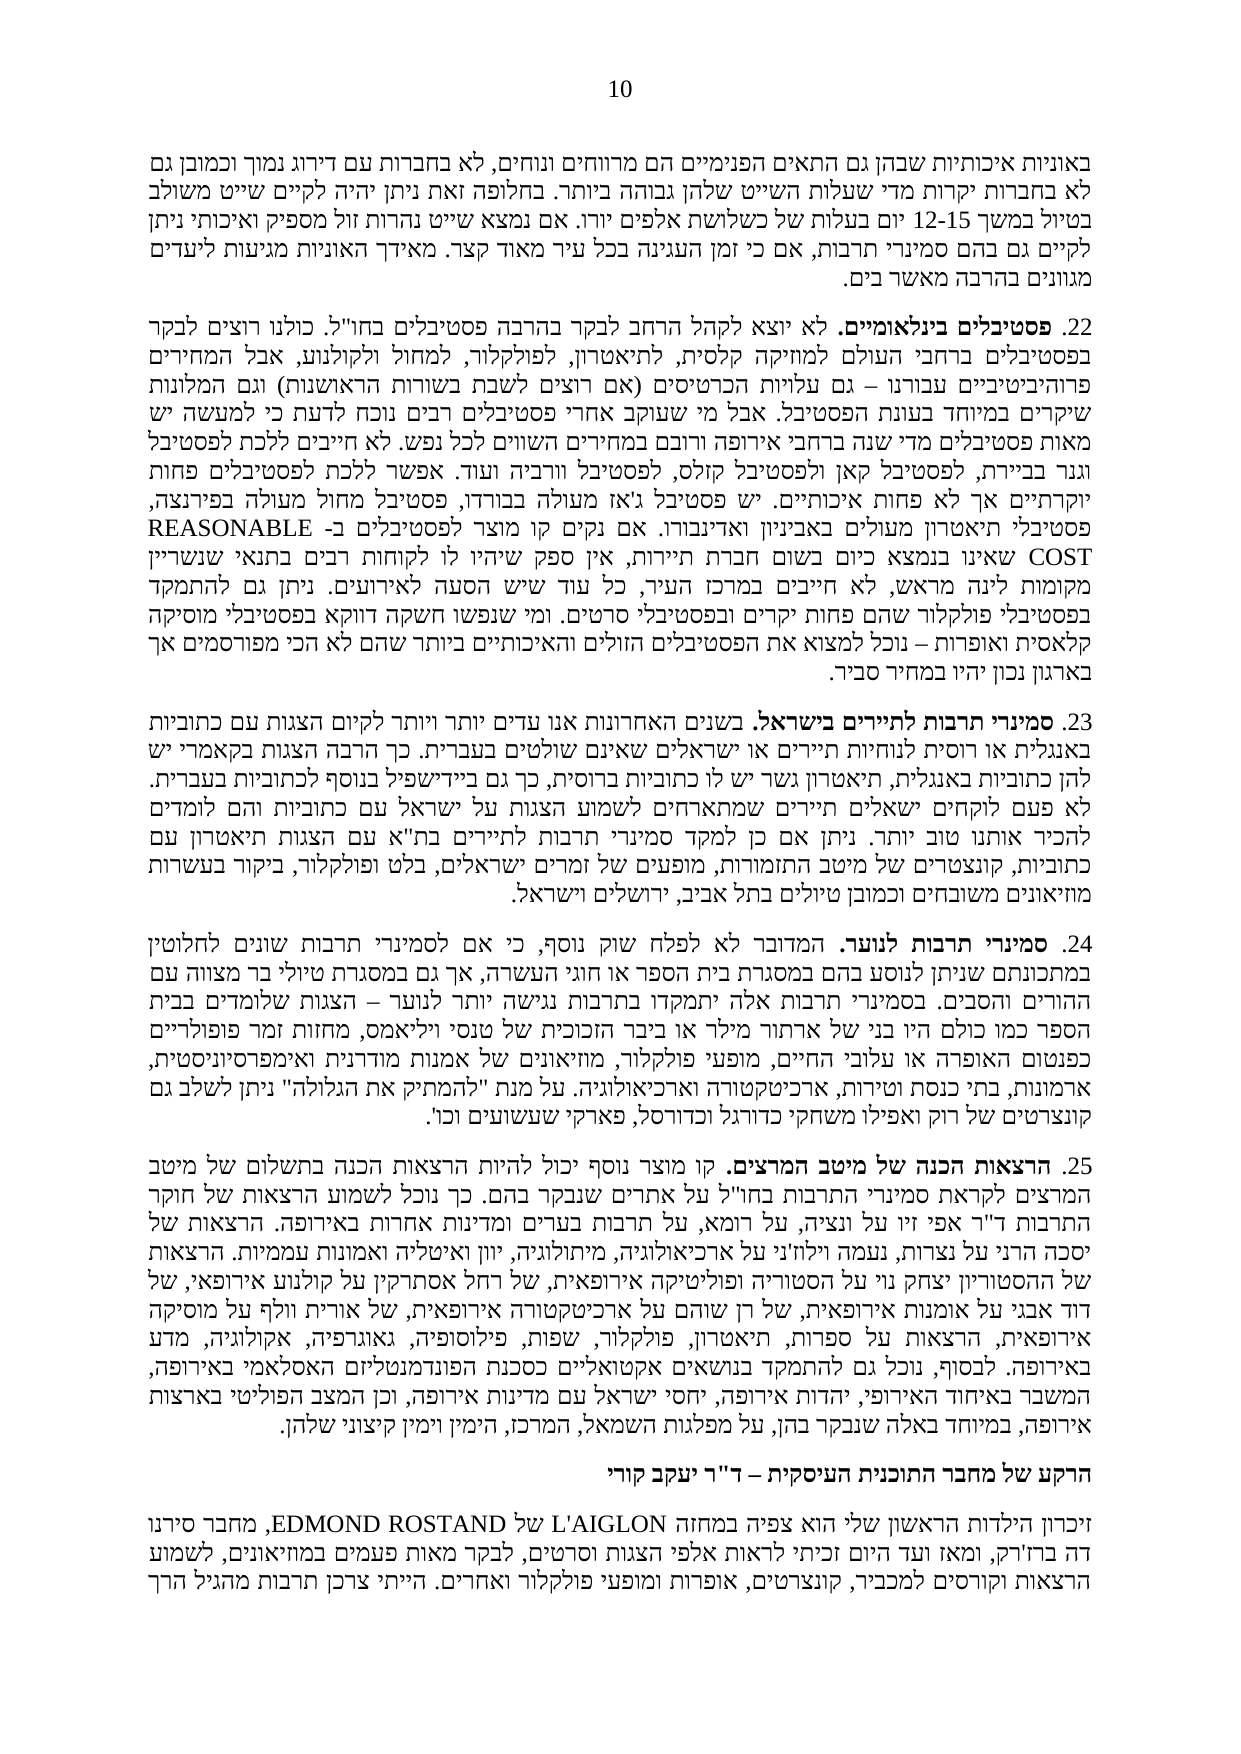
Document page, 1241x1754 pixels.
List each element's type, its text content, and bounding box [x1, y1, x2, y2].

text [148, 1509, 1092, 1595]
text 24. סמינרי תרבות לנוער. המדובר לא לפלח שוק נוסף, כי אם לסמינרי תרבות שונים לחלוטין במתכונתם שניתן לנוסע בהם במסגרת בית הספר או חוגי העשרה, אך גם במסגרת טיולי בר מצווה עם ההורים והסבים. בסמינרי תרבות אלה יתמקדו בתרבות נגישה יותר לנוער – הצגות שלומדים בבית הספר כמו כולם היו בני של ארתור מילר או ביבר הזכוכית של טנסי ויליאמס, מחזות זמר פופולריים כפנטום האופרה או עלובי החיים, מופעי פולקלור, מוזיאונים של אמנות מודרנית ואימפרסיוניסטית, ארמונות, בתי כנסת וטירות, ארכיטקטורה וארכיאולוגיה. על מנת "להמתיק את הגלולה" ניתן לשלב גם קונצרטים של רוק ואפילו משחקי כדורגל וכדורסל, פארקי שעשועים וכו'. [148, 929, 1092, 1130]
text 25. הרצאות הכנה של מיטב המרצים. קו מוצר נוסף יכול להיות הרצאות הכנה בתשלום של מיטב המרצים לקראת סמינרי התרבות בחו"ל על אתרים שנבקר בהם. כך נוכל לשמוע הרצאות של חוקר התרבות ד"ר אפי זיו על ונציה, על רומא, על תרבות בערים ומדינות אחרות באירופה. הרצאות של יסכה הרני על נצרות, נעמה וילוז'ני על ארכיאולוגיה, מיתולוגיה, יוון ואיטליה ואמונות עממיות. הרצאות של ההסטוריון יצחק נוי על הסטוריה ופוליטיקה אירופאית, של רחל אסתרקין על קולנוע אירופאי, של דוד אבגי על אומנות אירופאית, של רן שוהם על ארכיטקטורה אירופאית, של אורית וולף על מוסיקה אירופאית, הרצאות על ספרות, תיאטרון, פולקלור, שפות, פילוסופיה, גאוגרפיה, אקולוגיה, מדע באירופה. לבסוף, נוכל גם להתמקד בנושאים אקטואליים כסכנת הפונדמנטליזם האסלאמי באירופה, המשבר באיחוד האירופי, יהדות אירופה, יחסי ישראל עם מדינות אירופה, וכן המצב הפוליטי בארצות אירופה, במיוחד באלה שנבקר בהן, על מפלגות השמאל, המרכז, הימין וימין קיצוני שלהן. [148, 1151, 1092, 1438]
text 22. פסטיבלים בינלאומיים. לא יוצא לקהל הרחב לבקר בהרבה פסטיבלים בחו"ל. כולנו רוצים לבקר בפסטיבלים ברחבי העולם למוזיקה קלסית, לתיאטרון, לפולקלור, למחול ולקולנוע, אבל המחירים פרוהיביטיביים עבורנו – גם עלויות הכרטיסים (אם רוצים לשבת בשורות הראושנות) וגם המלונות שיקרים במיוחד בעונת הפסטיבל. אבל מי שעוקב אחרי פסטיבלים רבים נוכח לדעת כי למעשה יש מאות פסטיבלים מדי שנה ברחבי אירופה ורובם במחירים השווים לכל נפש. לא חייבים ללכת לפסטיבל וגנר בביירת, לפסטיבל קאן ולפסטיבל קזלס, לפסטיבל וורביה ועוד. אפשר ללכת לפסטיבלים פחות יוקרתיים אך לא פחות איכותיים. יש פסטיבל ג'אז מעולה בבורדו, פסטיבל מחול מעולה בפירנצה, פסטיבלי תיאטרון מעולים באביניון ואדינבורו. אם נקים קו מוצר לפסטיבלים ב- REASONABLE COST שאינו בנמצא כיום בשום חברת תיירות, אין ספק שיהיו לו לקוחות רבים בתנאי שנשריין מקומות לינה מראש, לא חייבים במרכז העיר, כל עוד שיש הסעה לאירועים. ניתן גם להתמקד בפסטיבלי פולקלור שהם פחות יקרים ובפסטיבלי סרטים. ומי שנפשו חשקה דווקא בפסטיבלי מוסיקה קלאסית ואופרות – נוכל למצוא את הפסטיבלים הזולים והאיכותיים ביותר שהם לא הכי מפורסמים אך בארגון נכון יהיו במחיר סביר. [148, 312, 1092, 686]
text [148, 148, 1092, 291]
text 23. סמינרי תרבות לתיירים בישראל. בשנים האחרונות אנו עדים יותר ויותר לקיום הצגות עם כתוביות באנגלית או רוסית לנוחיות תיירים או ישראלים שאינם שולטים בעברית. כך הרבה הצגות בקאמרי יש להן כתוביות באנגלית, תיאטרון גשר יש לו כתוביות ברוסית, כך גם ביידישפיל בנוסף לכתוביות בעברית. לא פעם לוקחים ישאלים תיירים שמתארחים לשמוע הצגות על ישראל עם כתוביות והם לומדים להכיר אותנו טוב יותר. ניתן אם כן למקד סמינרי תרבות לתיירים בת"א עם הצגות תיאטרון עם כתוביות, קונצטרים של מיטב התזמורות, מופעים של זמרים ישראלים, בלט ופולקלור, ביקור בעשרות מוזיאונים משובחים וכמובן טיולים בתל אביב, ירושלים וישראל. [148, 707, 1092, 908]
text הרקע של מחבר התוכנית העיסקית – ד"ר יעקב קורי [148, 1459, 1092, 1488]
